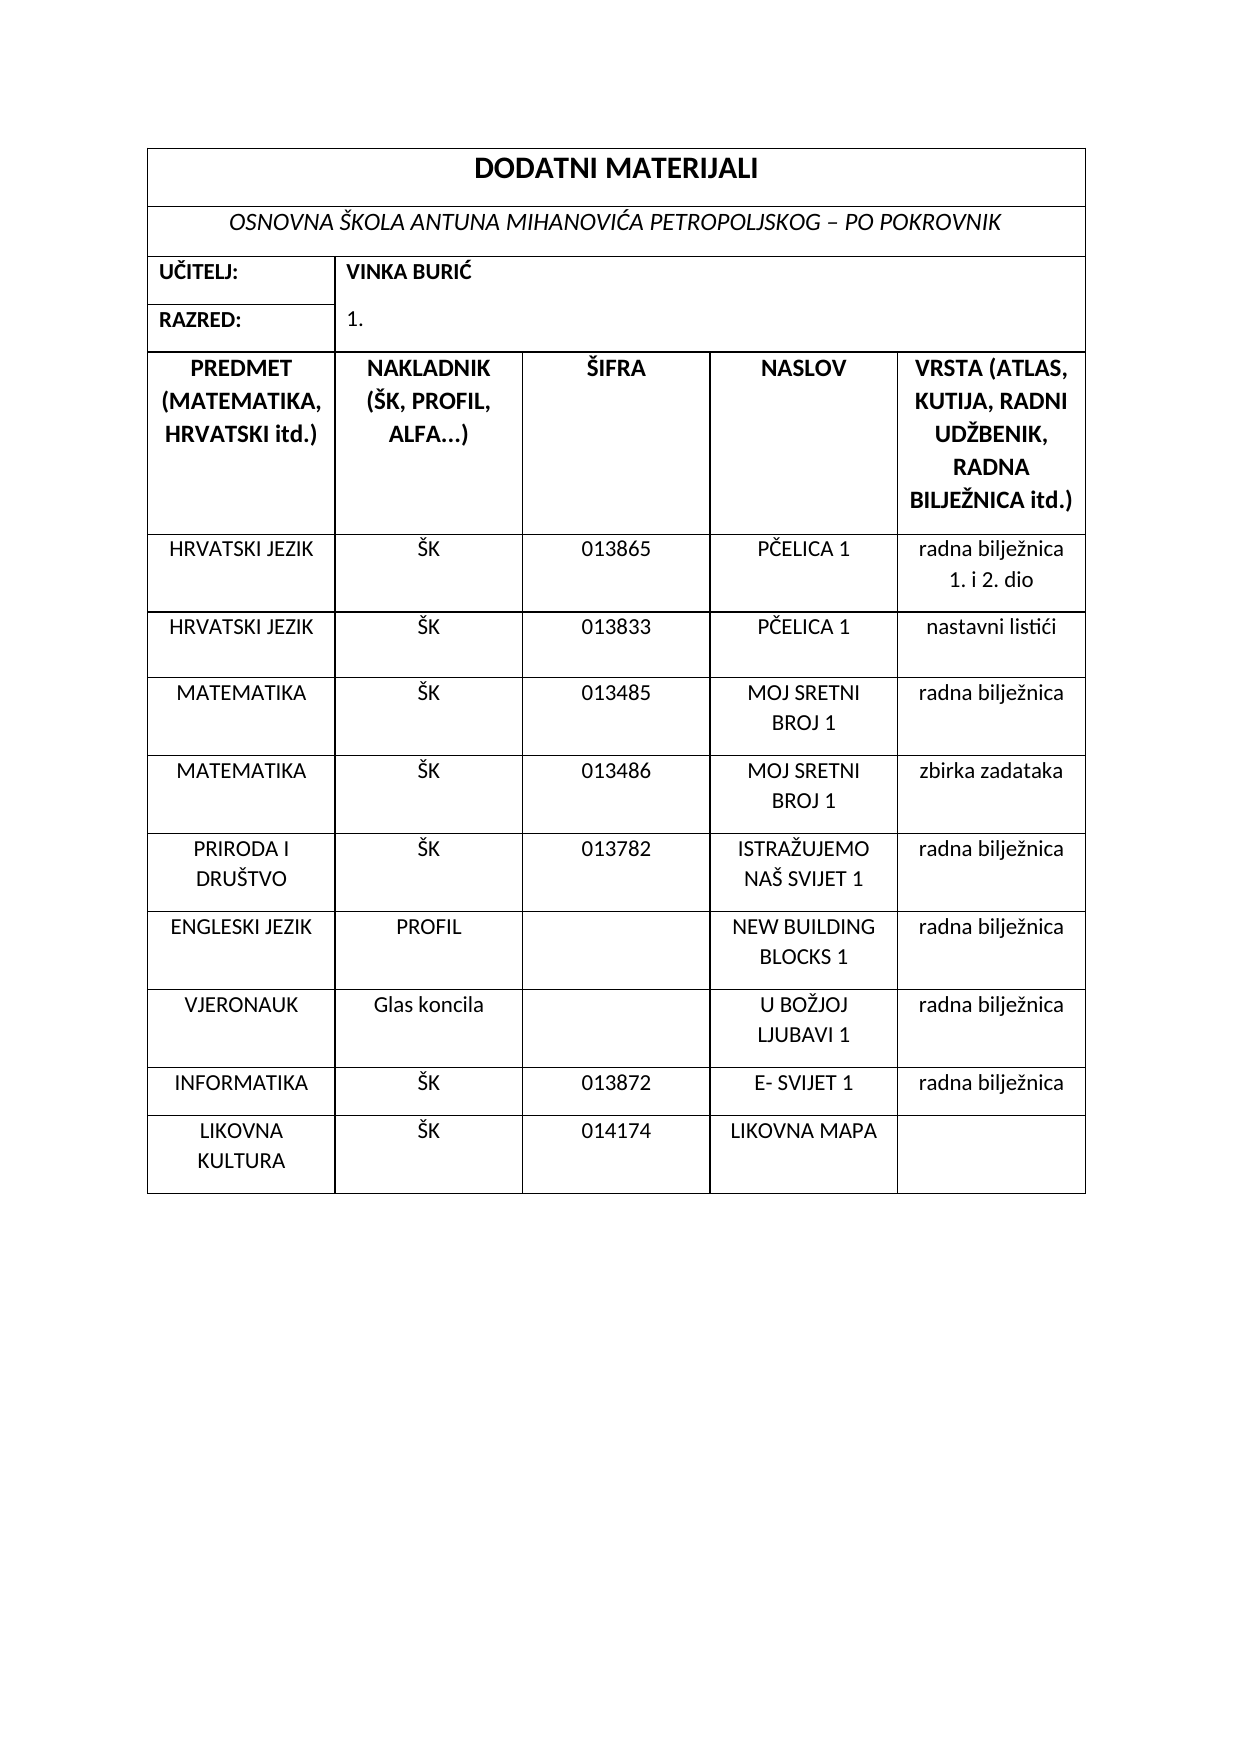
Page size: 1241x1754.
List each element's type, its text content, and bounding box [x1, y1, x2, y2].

table_cell radna bilježnica [898, 678, 1085, 755]
table_cell ŠK [336, 1116, 522, 1193]
table_cell PREDMET (MATEMATIKA, HRVATSKI itd.) [148, 353, 334, 533]
table_cell MOJ SRETNI BROJ 1 [711, 678, 897, 755]
table_cell ŠK [336, 613, 522, 677]
table_cell 013833 [523, 613, 709, 677]
table_cell NAKLADNIK (ŠK, PROFIL, ALFA...) [336, 353, 522, 533]
table_cell UČITELJ: [148, 257, 334, 304]
table_cell 013485 [523, 678, 709, 755]
table_cell VINKA BURIĆ 1. [336, 257, 1085, 351]
table_cell INFORMATIKA [148, 1068, 334, 1115]
table_cell NASLOV [711, 353, 897, 533]
table_cell NEW BUILDING BLOCKS 1 [711, 912, 897, 989]
table_cell ŠK [336, 834, 522, 911]
table_cell ŠIFRA [523, 353, 709, 533]
table_cell radna bilježnica [898, 990, 1085, 1067]
table_cell 013782 [523, 834, 709, 911]
table_cell U BOŽJOJ LJUBAVI 1 [711, 990, 897, 1067]
table_cell ISTRAŽUJEMO NAŠ SVIJET 1 [711, 834, 897, 911]
table_cell PRIRODA I DRUŠTVO [148, 834, 334, 911]
table_cell nastavni listići [898, 613, 1085, 677]
table_cell PROFIL [336, 912, 522, 989]
table_cell MATEMATIKA [148, 678, 334, 755]
table_cell OSNOVNA ŠKOLA ANTUNA MIHANOVIĆA PETROPOLJSKOG – PO POKROVNIK [148, 207, 1085, 256]
table_cell VRSTA (ATLAS, KUTIJA, RADNI UDŽBENIK, RADNA BILJEŽNICA itd.) [898, 353, 1085, 533]
table_cell [523, 990, 709, 1067]
table_cell ŠK [336, 535, 522, 611]
table_cell ENGLESKI JEZIK [148, 912, 334, 989]
table_cell 013486 [523, 756, 709, 833]
table_cell ŠK [336, 1068, 522, 1115]
table_cell LIKOVNA MAPA [711, 1116, 897, 1193]
table_cell zbirka zadataka [898, 756, 1085, 833]
table_cell 013865 [523, 535, 709, 611]
table_cell radna bilježnica 1. i 2. dio [898, 535, 1085, 611]
table_cell HRVATSKI JEZIK [148, 535, 334, 611]
table_cell PČELICA 1 [711, 535, 897, 611]
table_cell E- SVIJET 1 [711, 1068, 897, 1115]
table_cell PČELICA 1 [711, 613, 897, 677]
table_cell radna bilježnica [898, 1068, 1085, 1115]
table_cell LIKOVNA KULTURA [148, 1116, 334, 1193]
table_cell Glas koncila [336, 990, 522, 1067]
table_cell radna bilježnica [898, 912, 1085, 989]
table_cell HRVATSKI JEZIK [148, 613, 334, 677]
table_cell 014174 [523, 1116, 709, 1193]
table_cell VJERONAUK [148, 990, 334, 1067]
table_cell MATEMATIKA [148, 756, 334, 833]
table_header DODATNI MATERIJALI [148, 149, 1085, 206]
table_cell MOJ SRETNI BROJ 1 [711, 756, 897, 833]
table_cell radna bilježnica [898, 834, 1085, 911]
table_cell ŠK [336, 678, 522, 755]
table_cell [523, 912, 709, 989]
table_cell [898, 1116, 1085, 1193]
table_cell RAZRED: [148, 305, 334, 351]
table_cell 013872 [523, 1068, 709, 1115]
table_cell ŠK [336, 756, 522, 833]
